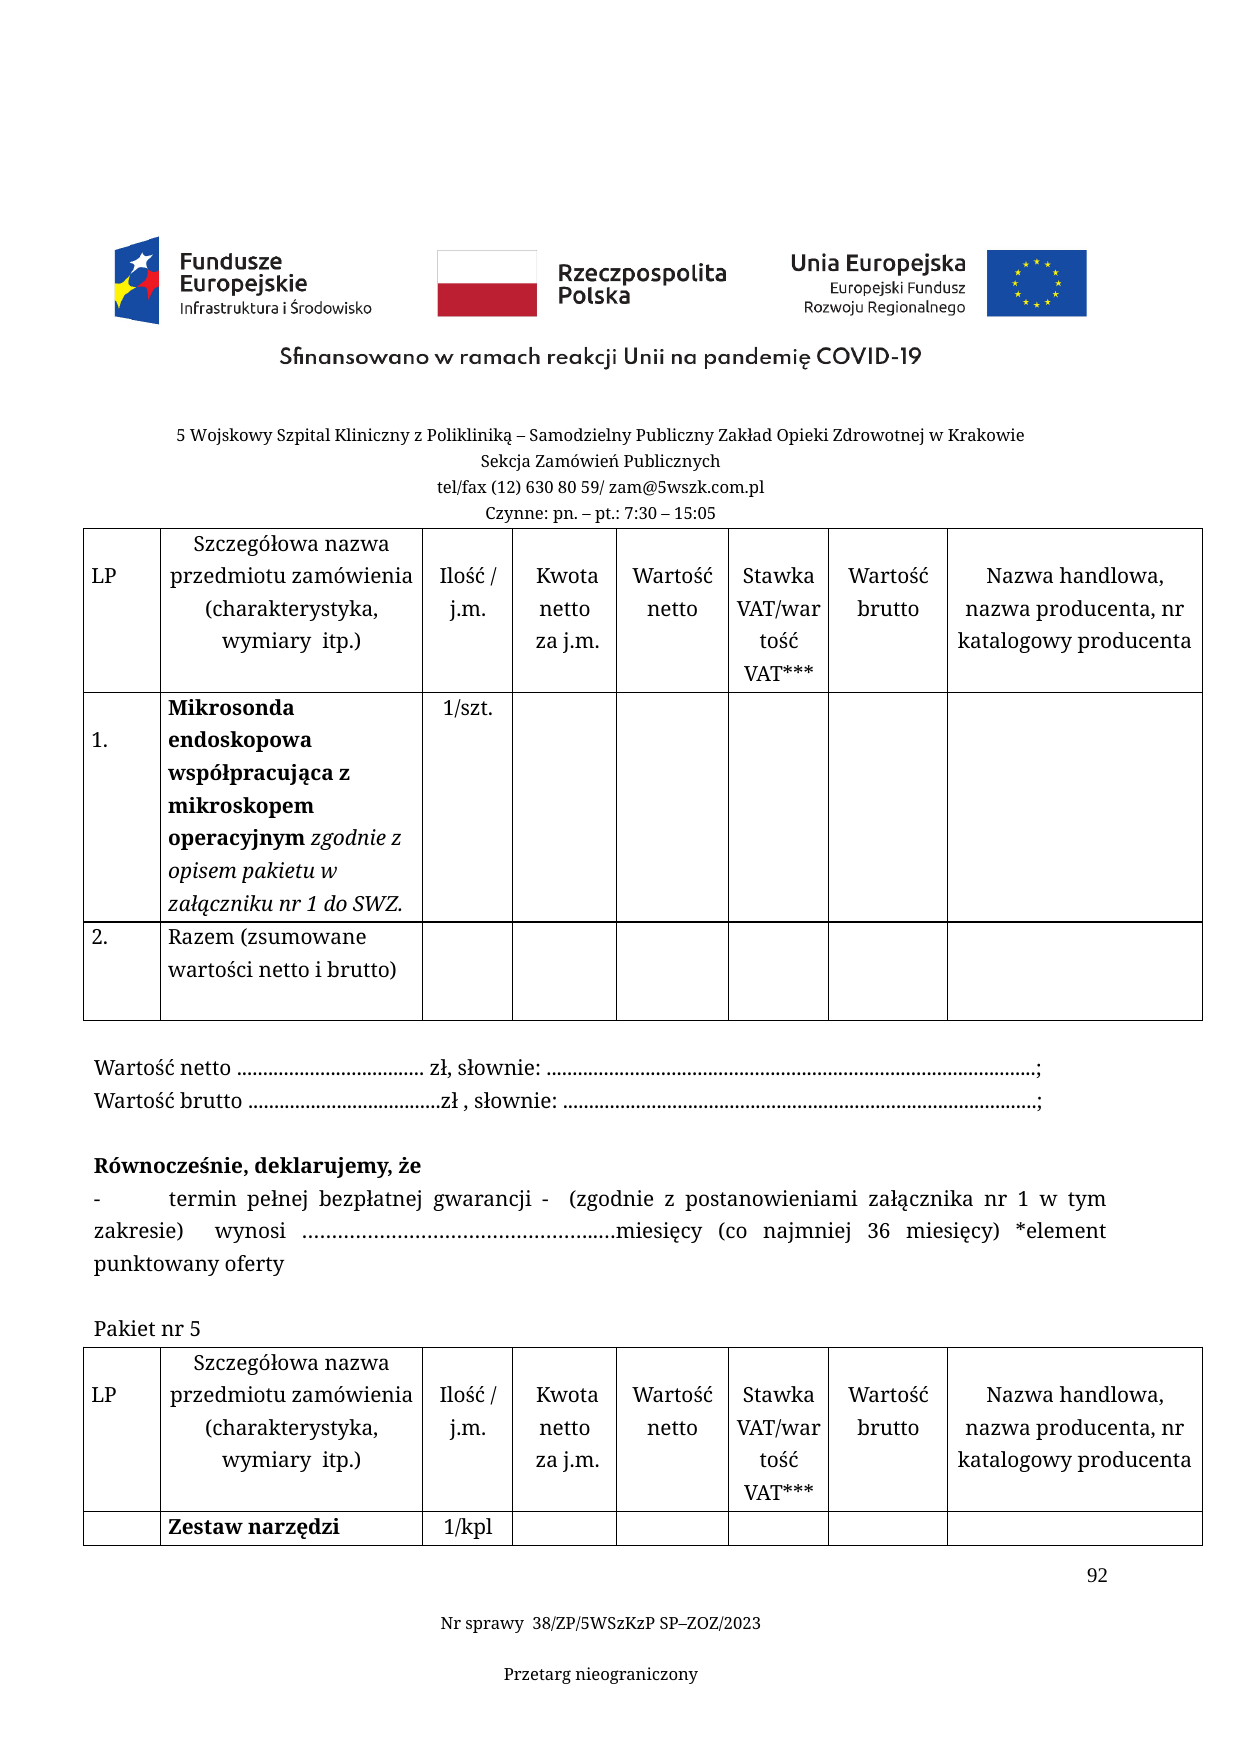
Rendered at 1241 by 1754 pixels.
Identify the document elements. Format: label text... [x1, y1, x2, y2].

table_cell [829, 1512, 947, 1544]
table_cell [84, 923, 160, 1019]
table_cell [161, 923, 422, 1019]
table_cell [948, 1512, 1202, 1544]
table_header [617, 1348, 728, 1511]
picture [93, 211, 1108, 394]
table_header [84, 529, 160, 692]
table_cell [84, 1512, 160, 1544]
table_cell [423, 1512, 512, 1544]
text - termin pełnej bezpłatnej gwarancji - (zgodnie z postanowieniami załącznika nr 1 w tym zakresie) wynosi …………………………………………..…miesięcy (co najmniej 36 miesięcy) *element punktowany oferty [94, 1184, 1107, 1277]
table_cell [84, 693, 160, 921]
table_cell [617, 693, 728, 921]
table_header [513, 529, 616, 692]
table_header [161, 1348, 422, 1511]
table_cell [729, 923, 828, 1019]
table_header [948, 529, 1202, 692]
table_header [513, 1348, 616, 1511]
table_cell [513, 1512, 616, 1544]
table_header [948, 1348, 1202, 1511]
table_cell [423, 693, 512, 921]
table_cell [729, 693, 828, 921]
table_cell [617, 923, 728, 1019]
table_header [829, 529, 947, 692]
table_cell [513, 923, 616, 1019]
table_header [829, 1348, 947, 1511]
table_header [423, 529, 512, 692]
text Wartość netto .................................... zł, słownie: ..............................................................................................; [94, 1053, 1107, 1082]
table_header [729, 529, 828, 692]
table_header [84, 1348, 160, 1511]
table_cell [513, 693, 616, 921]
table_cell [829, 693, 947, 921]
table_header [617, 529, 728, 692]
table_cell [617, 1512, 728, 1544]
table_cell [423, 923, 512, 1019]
text Pakiet nr 5 [94, 1314, 1107, 1342]
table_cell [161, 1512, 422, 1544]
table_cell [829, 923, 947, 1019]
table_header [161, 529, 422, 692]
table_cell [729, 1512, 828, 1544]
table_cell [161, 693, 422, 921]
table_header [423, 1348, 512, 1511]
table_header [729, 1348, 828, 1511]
text Równocześnie, deklarujemy, że [94, 1151, 1107, 1179]
text Wartość brutto .....................................zł , słownie: ...........................................................................................; [94, 1086, 1107, 1114]
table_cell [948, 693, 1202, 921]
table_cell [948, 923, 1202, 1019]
